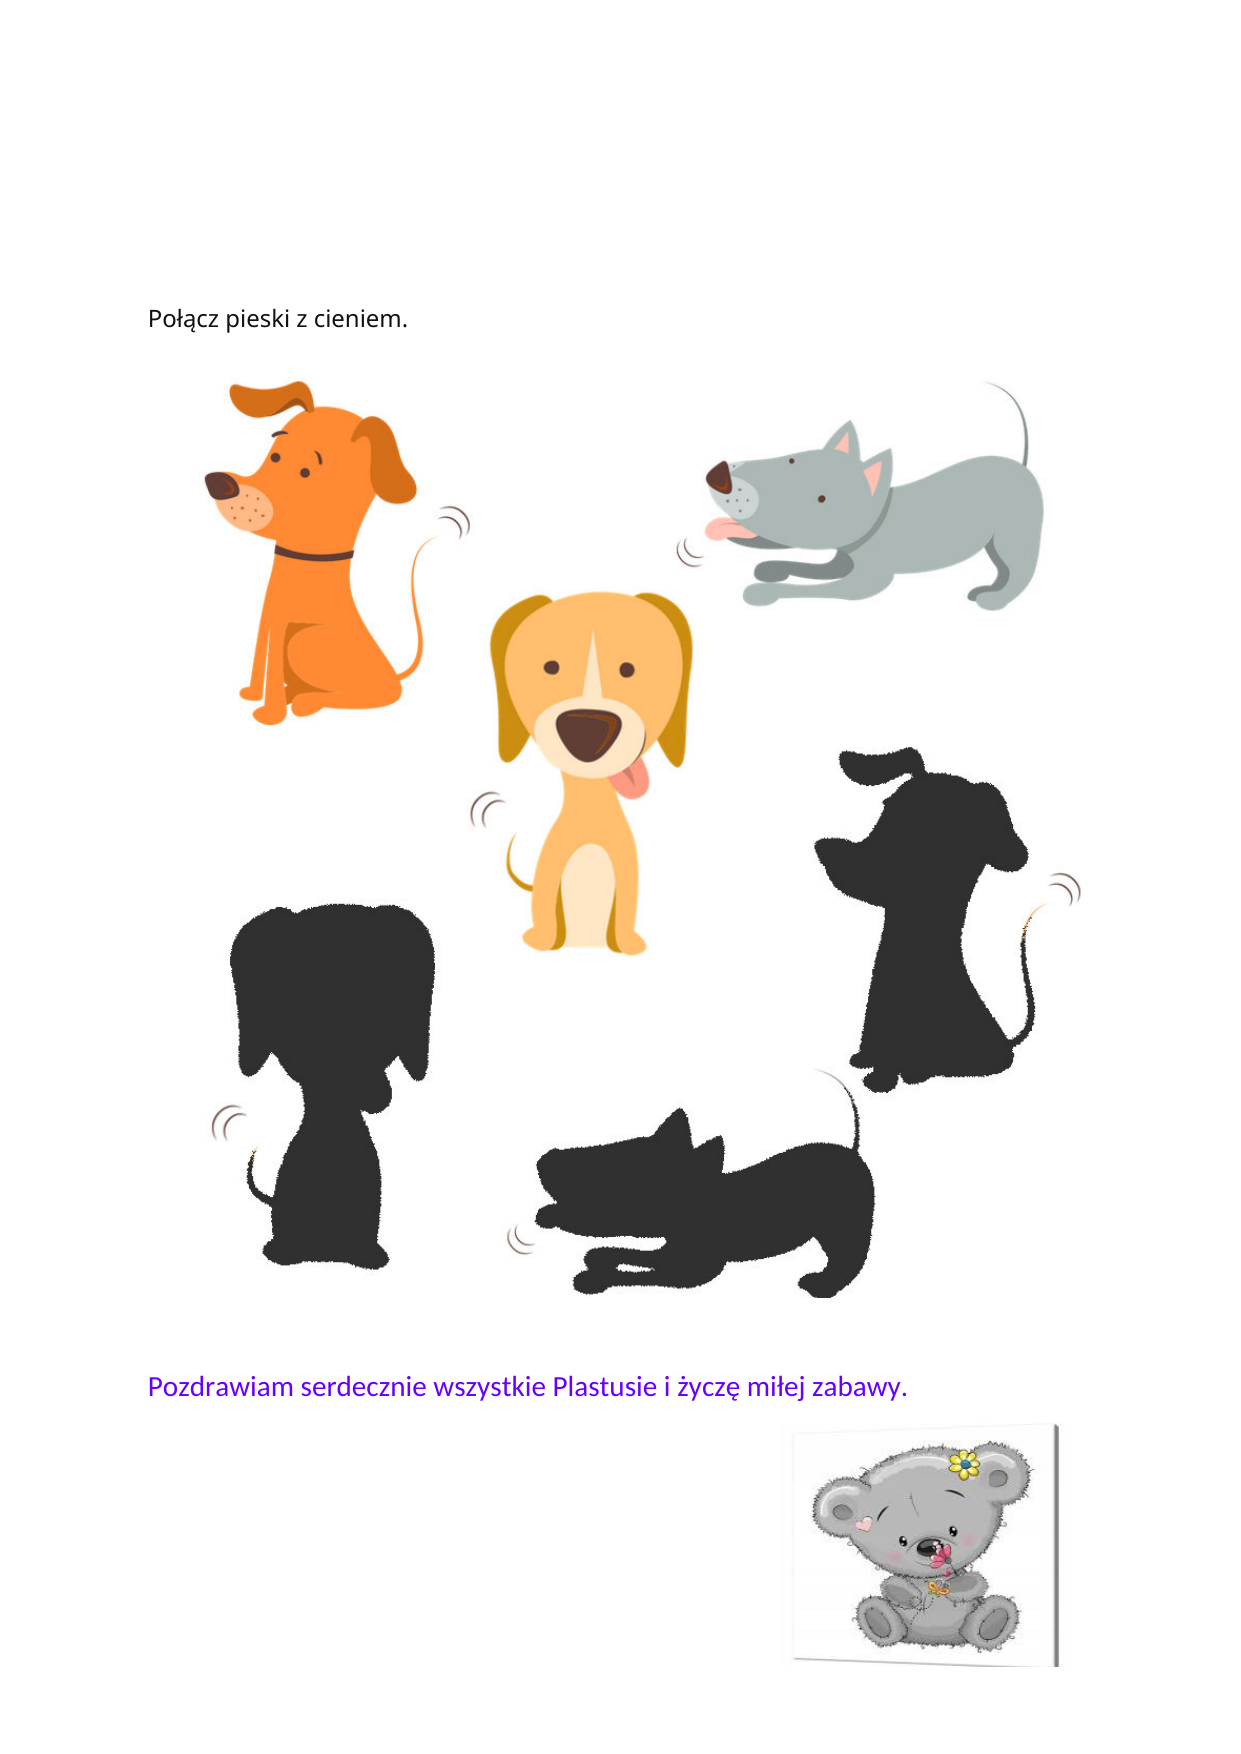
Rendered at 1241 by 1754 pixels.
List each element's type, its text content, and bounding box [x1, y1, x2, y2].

picture [147, 353, 1093, 1298]
text Połącz pieski z cieniem. [148, 302, 1093, 334]
text Pozdrawiam serdecznie wszystkie Plastusie i życzę miłej zabawy. [148, 1368, 1093, 1404]
picture [780, 1423, 1070, 1667]
